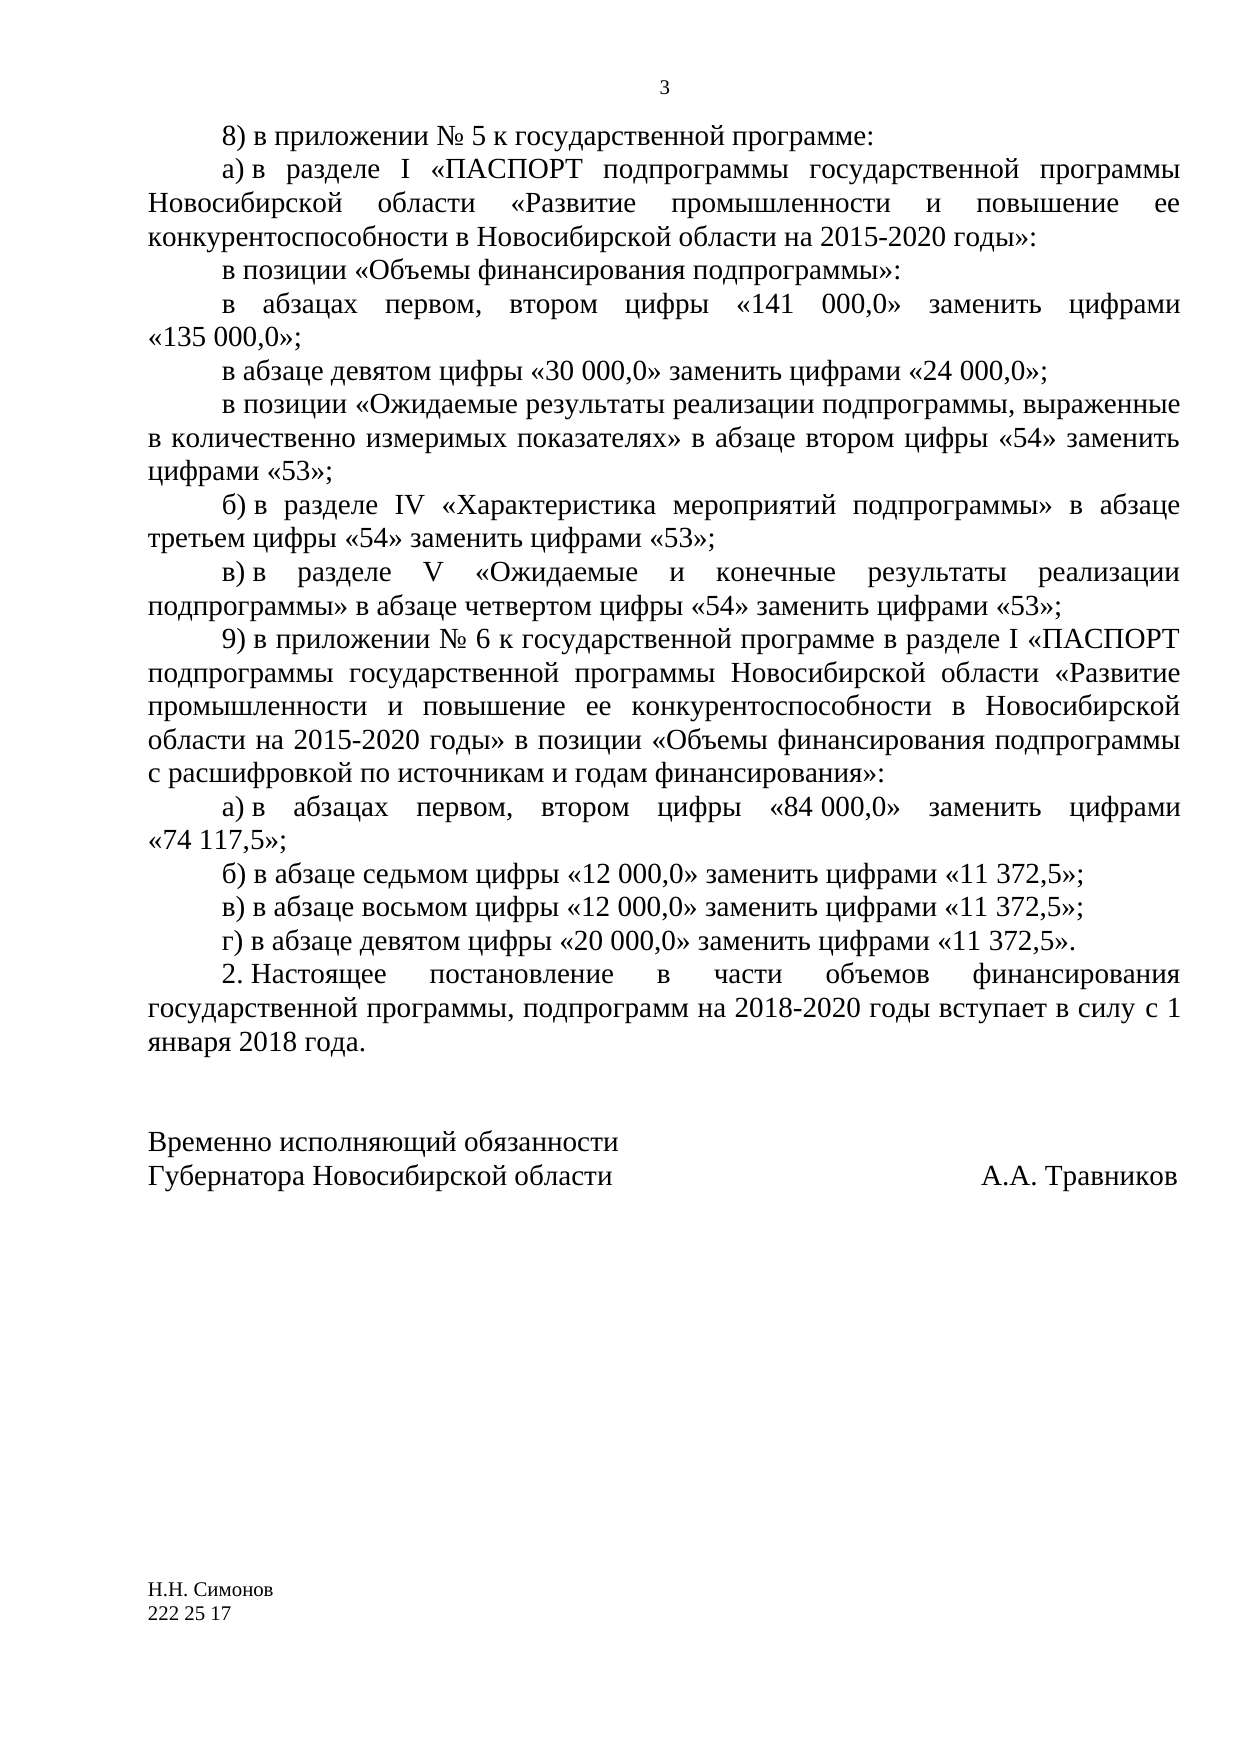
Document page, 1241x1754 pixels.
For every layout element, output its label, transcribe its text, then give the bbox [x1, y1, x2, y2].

text Временно исполняющий обязанности [148, 1124, 1181, 1158]
text г) в абзаце девятом цифры «20 000,0» заменить цифрами «11 372,5». [148, 923, 1181, 957]
text б) в абзаце седьмом цифры «12 000,0» заменить цифрами «11 372,5»; [148, 856, 1181, 889]
text в) в абзаце восьмом цифры «12 000,0» заменить цифрами «11 372,5»; [148, 889, 1181, 923]
text 8) в приложении № 5 к государственной программе: [148, 118, 1181, 152]
text 2. Настоящее постановление в части объемов финансирования государственной программы, подпрограмм на 2018-2020 годы вступает в силу c 1 января 2018 года. [148, 957, 1181, 1057]
text в абзацах первом, втором цифры «141 000,0» заменить цифрами «135 000,0»; [148, 286, 1181, 353]
text 9) в приложении № 6 к государственной программе в разделе I «ПАСПОРТ подпрограммы государственной программы Новосибирской области «Развитие промышленности и повышение ее конкурентоспособности в Новосибирской области на 2015-2020 годы» в позиции «Объемы финансирования подпрограммы с расшифровкой по источникам и годам финансирования»: [148, 621, 1181, 789]
text в абзаце девятом цифры «30 000,0» заменить цифрами «24 000,0»; [148, 353, 1181, 386]
text Губернатора Новосибирской области А.А. Травников [148, 1158, 1181, 1191]
text б) в разделе IV «Характеристика мероприятий подпрограммы» в абзаце третьем цифры «54» заменить цифрами «53»; [148, 487, 1181, 554]
text а) в разделе I «ПАСПОРТ подпрограммы государственной программы Новосибирской области «Развитие промышленности и повышение ее конкурентоспособности в Новосибирской области на 2015-2020 годы»: [148, 152, 1181, 252]
text а) в абзацах первом, втором цифры «84 000,0» заменить цифрами «74 117,5»; [148, 789, 1181, 856]
text 222 25 17 [148, 1601, 1181, 1624]
text в) в разделе V «Ожидаемые и конечные результаты реализации подпрограммы» в абзаце четвертом цифры «54» заменить цифрами «53»; [148, 554, 1181, 621]
text Н.Н. Симонов [148, 1576, 1181, 1601]
text в позиции «Ожидаемые результаты реализации подпрограммы, выраженные в количественно измеримых показателях» в абзаце втором цифры «54» заменить цифрами «53»; [148, 386, 1181, 487]
text в позиции «Объемы финансирования подпрограммы»: [148, 252, 1181, 286]
